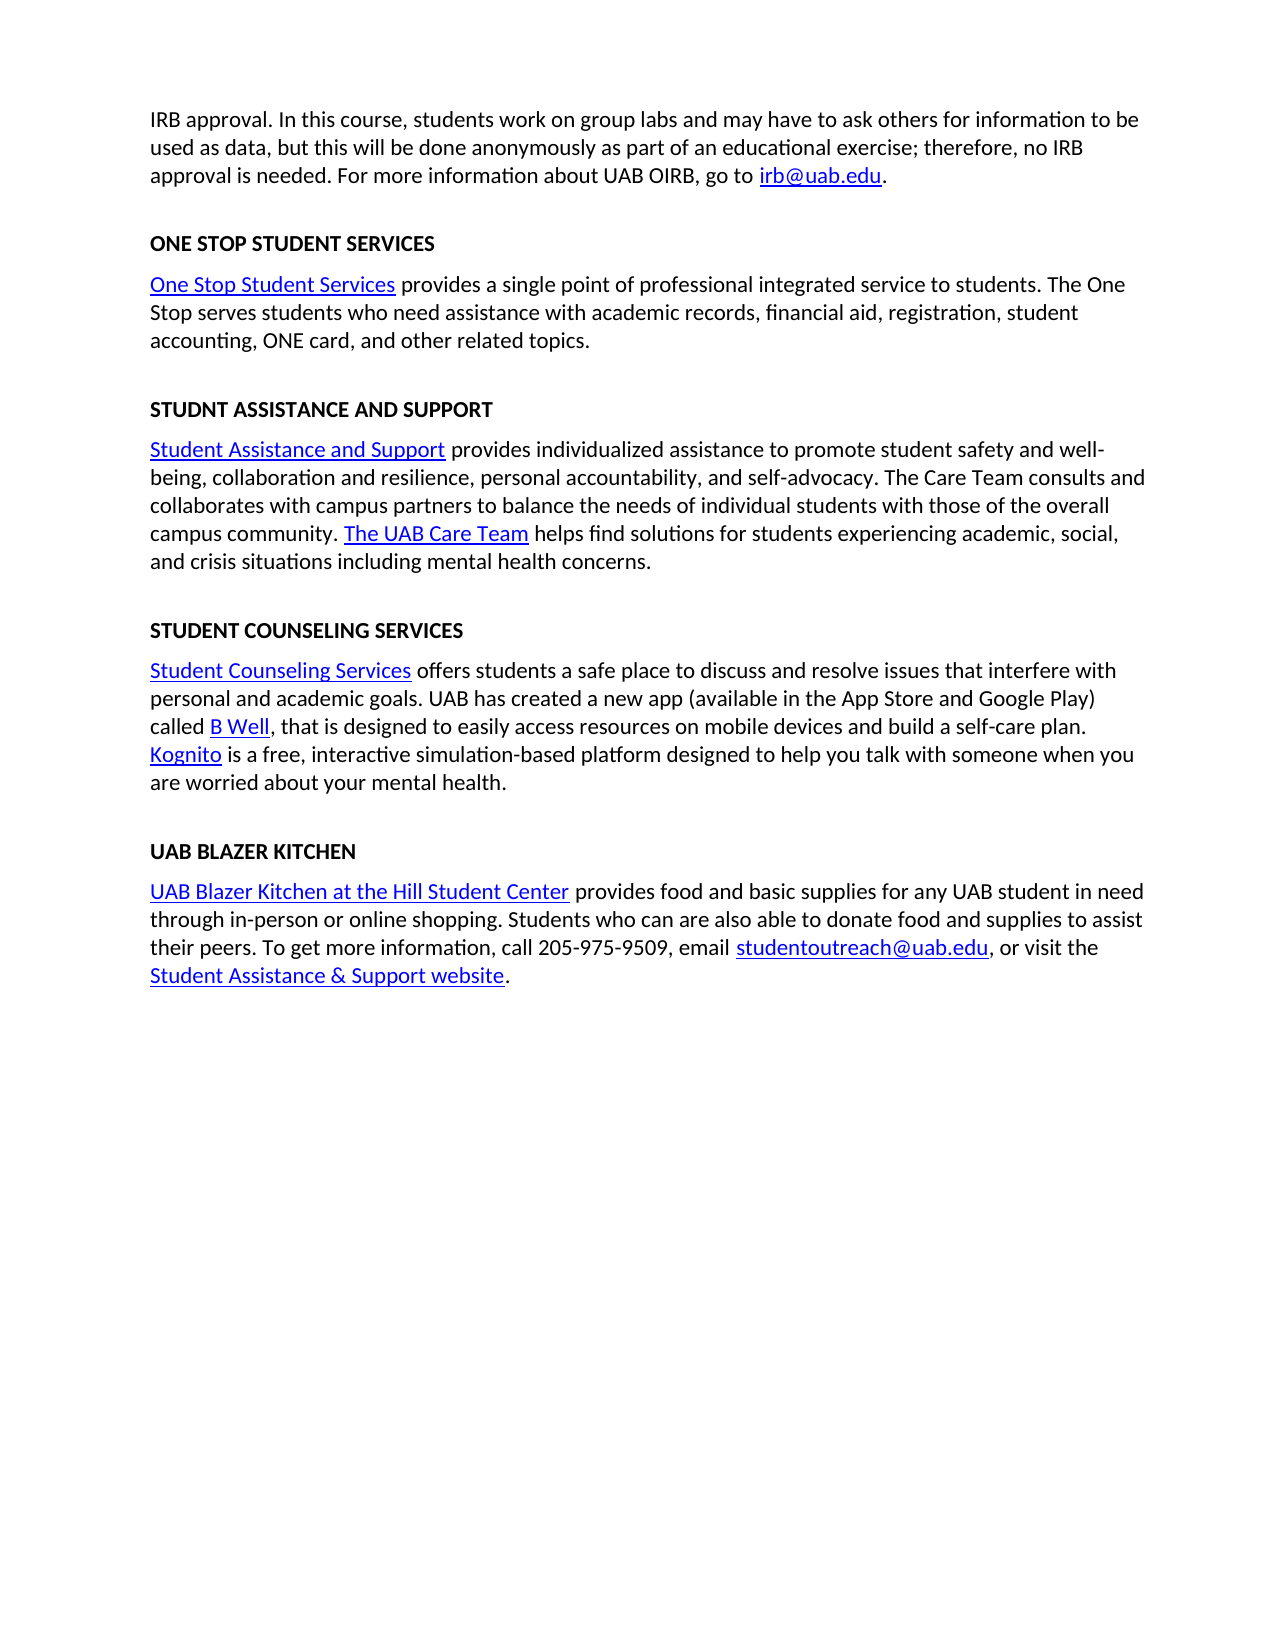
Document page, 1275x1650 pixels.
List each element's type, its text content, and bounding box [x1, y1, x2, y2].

text Student Counseling Services offers students a safe place to discuss and resolve issues that interfere with personal and academic goals. UAB has created a new app (available in the App Store and Google Play) called B Well, that is designed to easily access resources on mobile devices and build a self-care plan. Kognito is a free, interactive simulation-based platform designed to help you talk with someone when you are worried about your mental health. [150, 656, 1155, 796]
subtitle STUDENT COUNSELING SERVICES [150, 616, 1155, 644]
text Student Assistance and Support provides individualized assistance to promote student safety and well-being, collaboration and resilience, personal accountability, and self-advocacy. The Care Team consults and collaborates with campus partners to balance the needs of individual students with those of the overall campus community. The UAB Care Team helps find solutions for students experiencing academic, social, and crisis situations including mental health concerns. [150, 435, 1155, 575]
subtitle STUDNT ASSISTANCE AND SUPPORT [150, 395, 1155, 423]
subtitle UAB BLAZER KITCHEN [150, 837, 1155, 865]
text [150, 105, 1155, 189]
text UAB Blazer Kitchen at the Hill Student Center provides food and basic supplies for any UAB student in need through in-person or online shopping. Students who can are also able to donate food and supplies to assist their peers. To get more information, call 205-975-9509, email studentoutreach@uab.edu, or visit the Student Assistance & Support website. [150, 877, 1155, 989]
text One Stop Student Services provides a single point of professional integrated service to students. The One Stop serves students who need assistance with academic records, financial aid, registration, student accounting, ONE card, and other related topics. [150, 270, 1155, 354]
subtitle ONE STOP STUDENT SERVICES [150, 229, 1155, 258]
